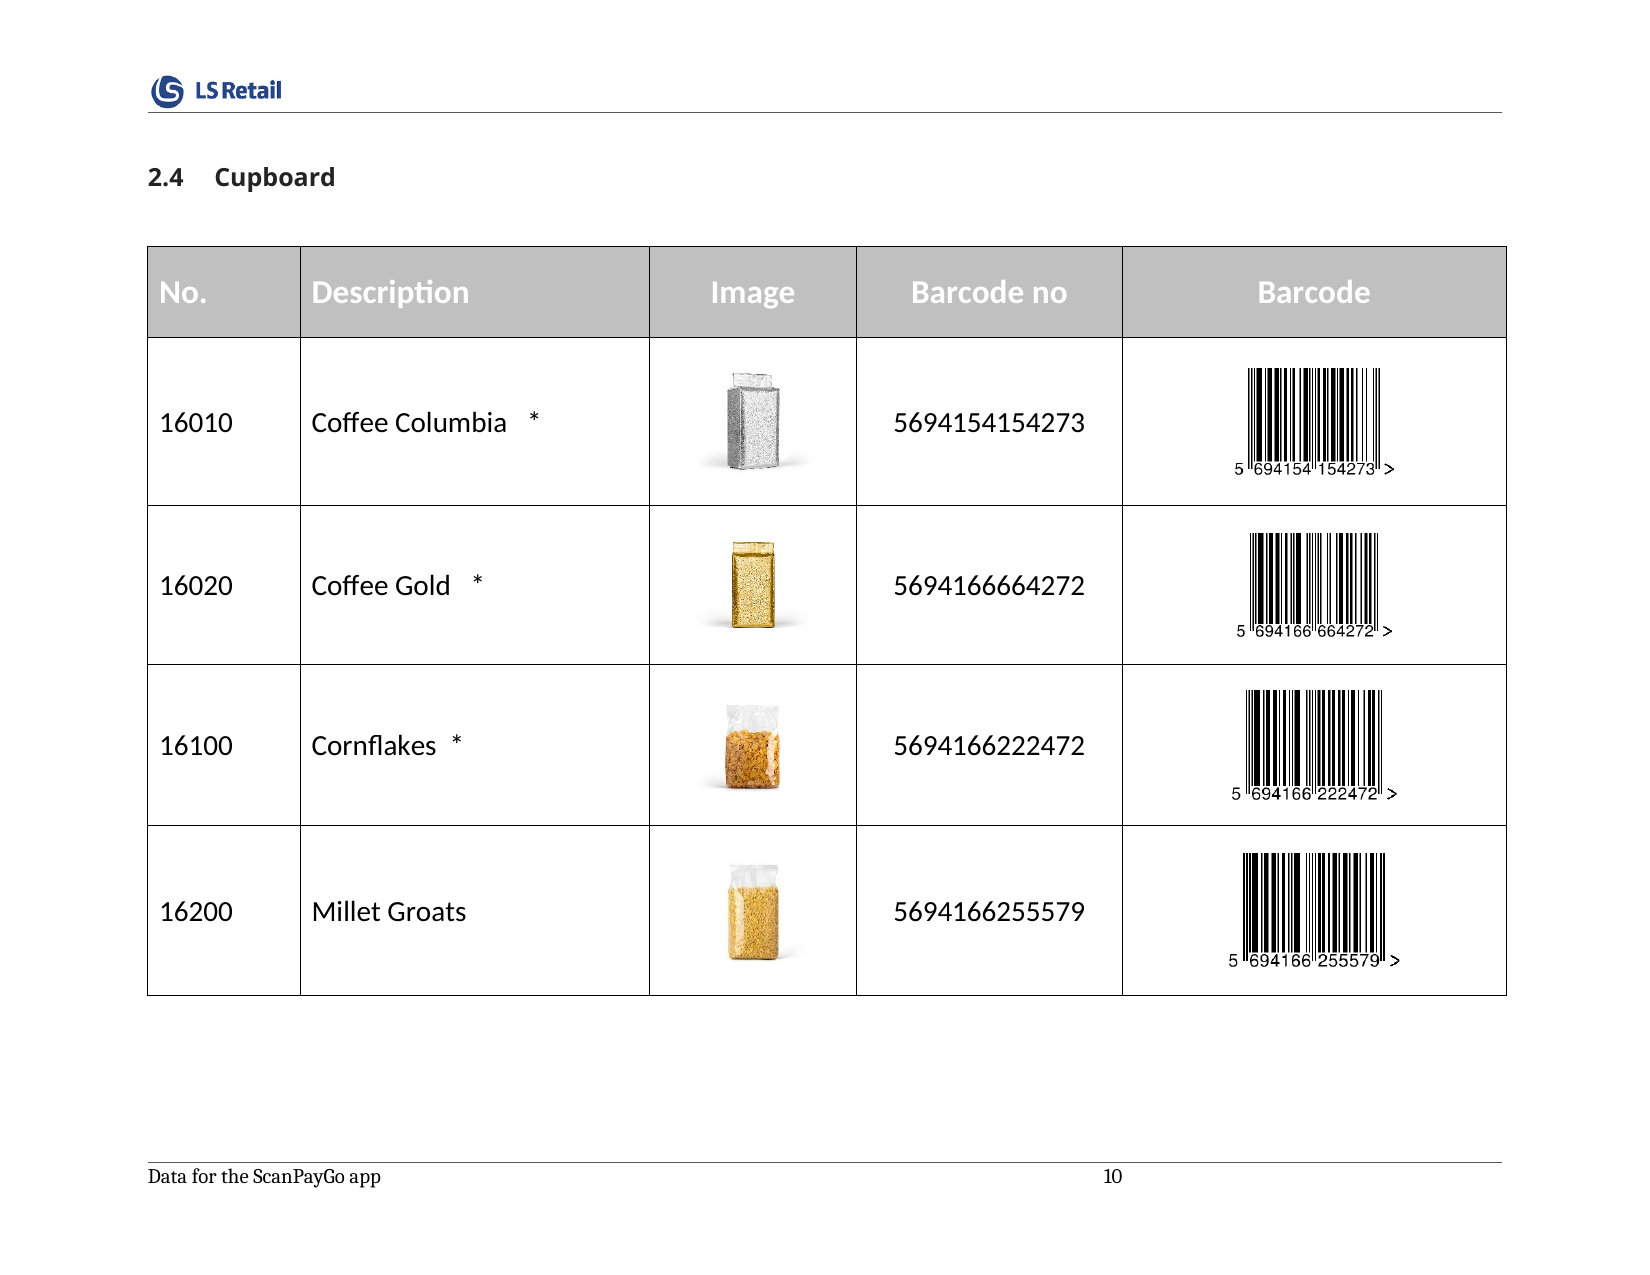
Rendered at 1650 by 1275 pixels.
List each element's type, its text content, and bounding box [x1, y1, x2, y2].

picture [1228, 853, 1400, 967]
table_cell Coffee Gold * [301, 506, 649, 664]
table_cell [1123, 826, 1506, 995]
table_header Image [650, 247, 856, 337]
table_cell Millet Groats [301, 826, 649, 995]
table_cell 5694154154273 [857, 338, 1122, 505]
table_cell [650, 665, 856, 825]
table_cell [650, 506, 856, 664]
table_cell 5694166255579 [857, 826, 1122, 995]
table_cell 16100 [148, 665, 300, 825]
table_cell 16020 [148, 506, 300, 664]
table_cell 16010 [148, 338, 300, 505]
table_cell [1123, 338, 1506, 505]
table_cell 16200 [148, 826, 300, 995]
picture [1231, 690, 1397, 800]
table_header Barcode no [857, 247, 1122, 337]
table_cell [1123, 665, 1506, 825]
picture [678, 690, 828, 800]
table_cell Cornflakes * [301, 665, 649, 825]
picture [1236, 533, 1392, 637]
table_cell [650, 826, 856, 995]
picture [671, 850, 835, 971]
table_header Barcode [1123, 247, 1506, 337]
picture [147, 73, 283, 110]
table_cell [650, 338, 856, 505]
table_cell 5694166222472 [857, 665, 1122, 825]
table_cell [1123, 506, 1506, 664]
table_cell 5694166664272 [857, 506, 1122, 664]
table_cell Coffee Columbia * [301, 338, 649, 505]
picture [679, 531, 827, 640]
table_header Description [301, 247, 649, 337]
picture [1234, 368, 1394, 475]
picture [673, 363, 833, 481]
subtitle Cupboard [148, 160, 1502, 194]
table_header No. [148, 247, 300, 337]
